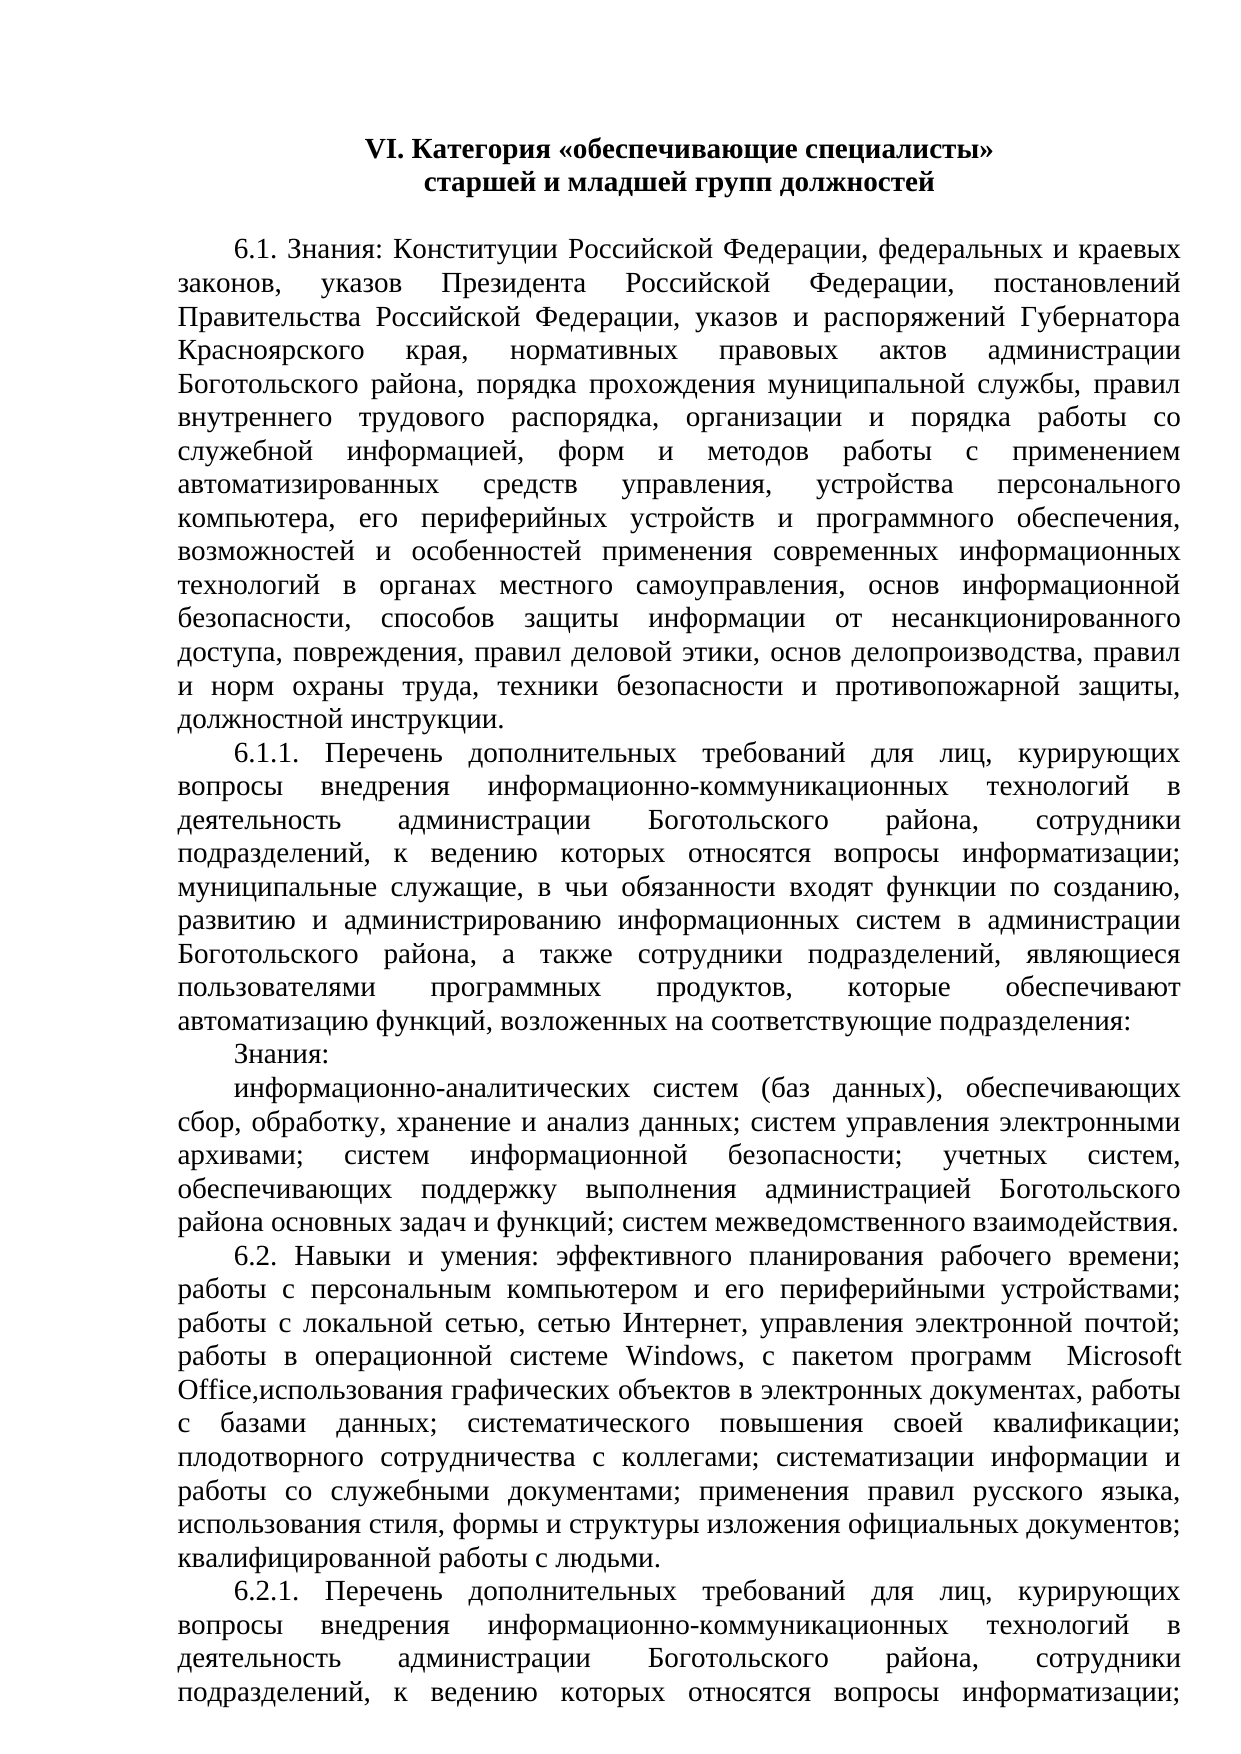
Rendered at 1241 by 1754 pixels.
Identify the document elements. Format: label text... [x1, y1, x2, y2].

text Знания: [177, 1037, 1181, 1070]
text VI. Категория «обеспечивающие специалисты» [177, 131, 1181, 164]
text 6.1.1. Перечень дополнительных требований для лиц, курирующих вопросы внедрения информационно-коммуникационных технологий в деятельность администрации Боготольского района, сотрудники подразделений, к ведению которых относятся вопросы информатизации; муниципальные служащие, в чьи обязанности входят функции по созданию, развитию и администрированию информационных систем в администрации Боготольского района, а также сотрудники подразделений, являющиеся пользователями программных продуктов, которые обеспечивают автоматизацию функций, возложенных на соответствующие подразделения: [177, 735, 1181, 1037]
text старшей и младшей групп должностей [177, 164, 1181, 198]
text 6.1. Знания: Конституции Российской Федерации, федеральных и краевых законов, указов Президента Российской Федерации, постановлений Правительства Российской Федерации, указов и распоряжений Губернатора Красноярского края, нормативных правовых актов администрации Боготольского района, порядка прохождения муниципальной службы, правил внутреннего трудового распорядка, организации и порядка работы со служебной информацией, форм и методов работы с применением автоматизированных средств управления, устройства персонального компьютера, его периферийных устройств и программного обеспечения, возможностей и особенностей применения современных информационных технологий в органах местного самоуправления, основ информационной безопасности, способов защиты информации от несанкционированного доступа, повреждения, правил деловой этики, основ делопроизводства, правил и норм охраны труда, техники безопасности и противопожарной защиты, должностной инструкции. [177, 232, 1181, 735]
text 6.2. Навыки и умения: эффективного планирования рабочего времени; работы с персональным компьютером и его периферийными устройствами; работы с локальной сетью, сетью Интернет, управления электронной почтой; работы в операционной системе Windows, с пакетом программ Microsoft Office,использования графических объектов в электронных документах, работы с базами данных; систематического повышения своей квалификации; плодотворного сотрудничества с коллегами; систематизации информации и работы со служебными документами; применения правил русского языка, использования стиля, формы и структуры изложения официальных документов; квалифицированной работы с людьми. [177, 1238, 1181, 1573]
text информационно-аналитических систем (баз данных), обеспечивающих сбор, обработку, хранение и анализ данных; систем управления электронными архивами; систем информационной безопасности; учетных систем, обеспечивающих поддержку выполнения администрацией Боготольского района основных задач и функций; систем межведомственного взаимодействия. [177, 1070, 1181, 1238]
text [177, 1573, 1181, 1707]
